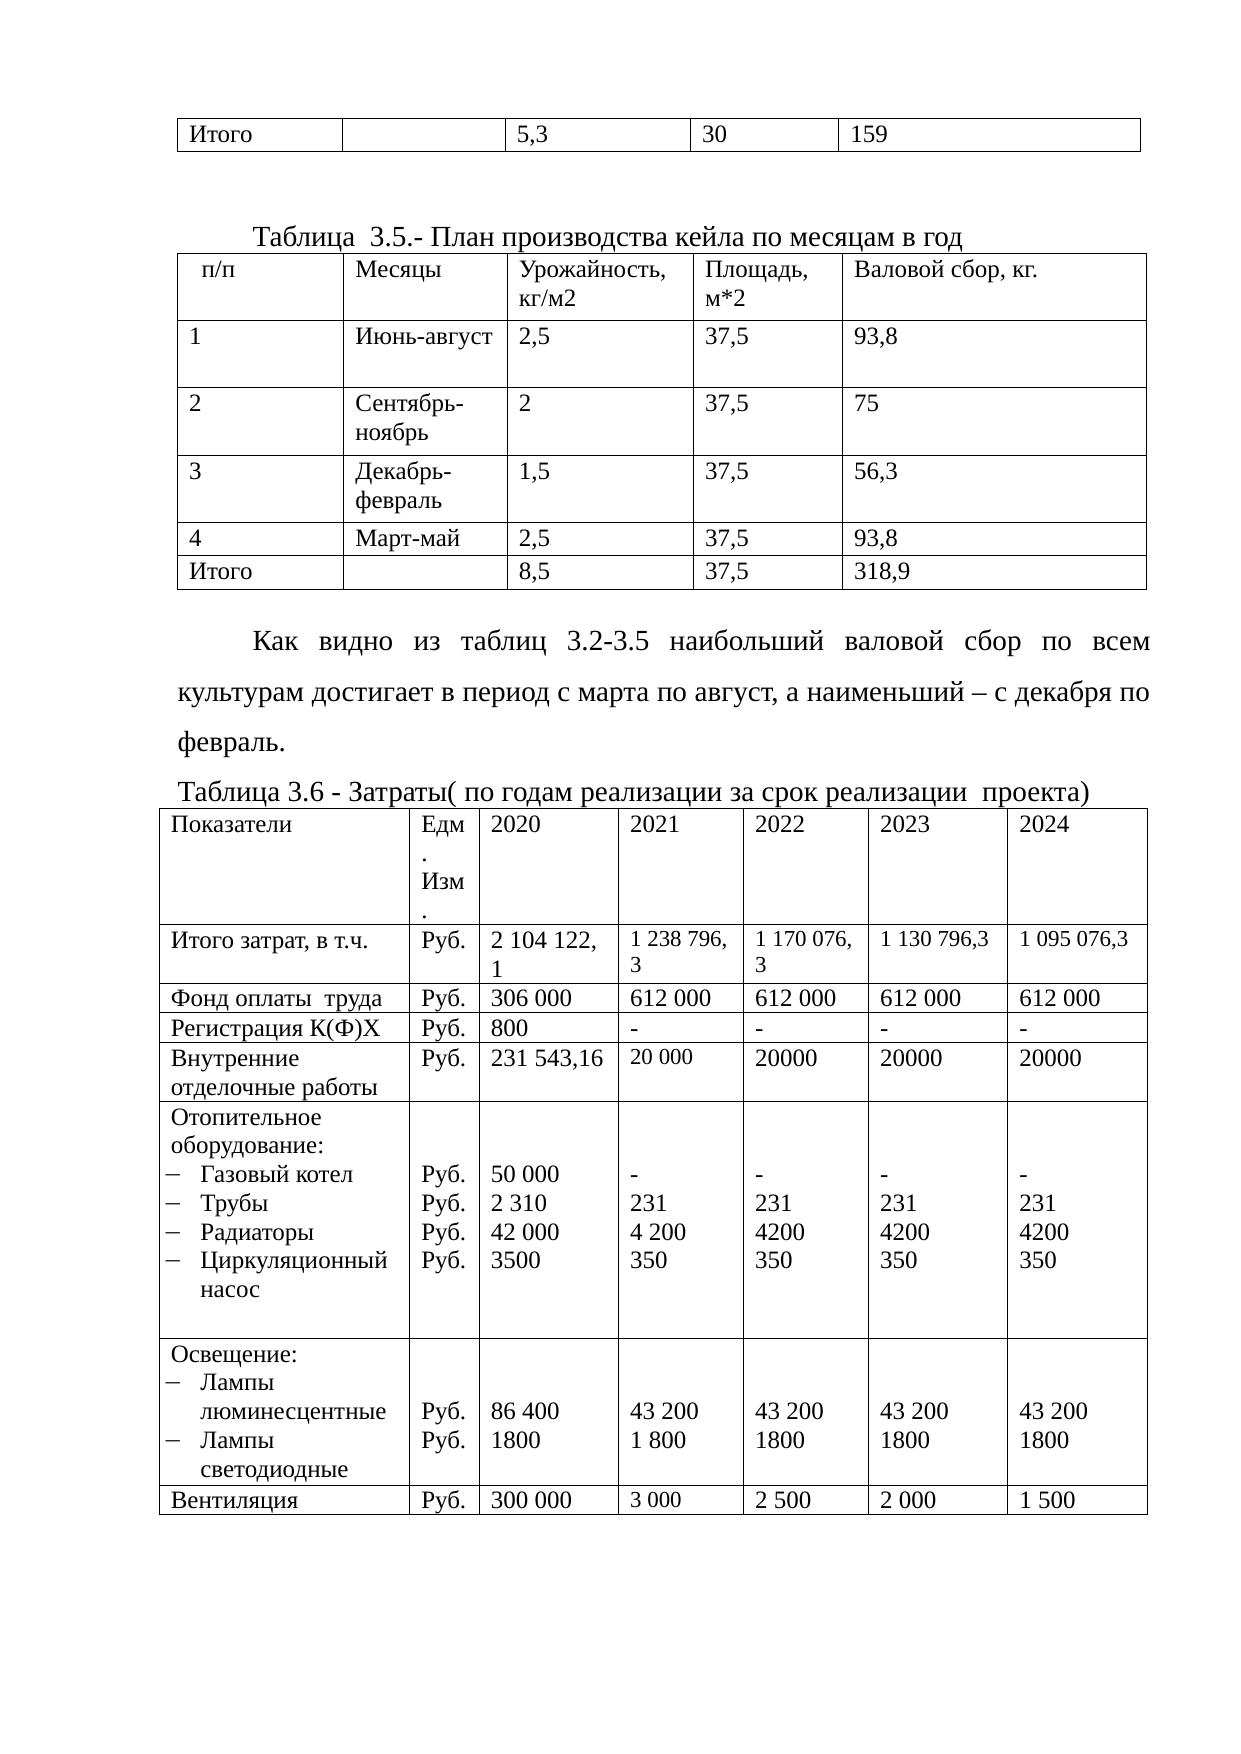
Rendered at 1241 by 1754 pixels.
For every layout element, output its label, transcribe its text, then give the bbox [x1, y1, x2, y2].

table_cell 3 [178, 456, 343, 522]
table_cell 1 095 076,3 [1008, 925, 1147, 982]
table_cell 1 170 076,3 [744, 925, 868, 982]
table_cell 2,5 [508, 523, 693, 555]
table_cell Руб. Руб. Руб. Руб. [410, 1102, 479, 1338]
table_cell 37,5 [694, 523, 842, 555]
list Как видно из таблиц 3.2-3.5 наибольший валовой сбор по всем культурам достигает в период с марта по август, а наименьший – с декабря по февраль. [177, 623, 1152, 757]
table_cell Руб. [410, 984, 479, 1012]
table_header Валовой сбор, кг. [843, 254, 1146, 320]
table_header 2023 [869, 809, 1007, 924]
table_cell Вентиляция [160, 1486, 409, 1514]
table_cell Освещение: Лампы люминесцентные Лампы светодиодные [160, 1339, 409, 1484]
table_cell Фонд оплаты труда [160, 984, 409, 1012]
table_cell Руб. [410, 1043, 479, 1101]
table_cell 4 [178, 523, 343, 555]
table_cell 2 000 [869, 1486, 1007, 1514]
table_cell 30 [691, 119, 838, 151]
table_cell 43 200 1800 [1008, 1339, 1147, 1484]
table_cell Руб. Руб. [410, 1339, 479, 1484]
table_cell 56,3 [843, 456, 1146, 522]
table_cell Отопительное оборудование: Газовый котел Трубы Радиаторы Циркуляционный насос [160, 1102, 409, 1338]
table_cell Итого [178, 556, 343, 589]
table_cell 1 [178, 321, 343, 387]
table_cell - 231 4200 350 [869, 1102, 1007, 1338]
table_cell 37,5 [694, 388, 842, 455]
table_cell Итого затрат, в т.ч. [160, 925, 409, 982]
text Таблица 3.6 - Затраты( по годам реализации за срок реализации проекта) [177, 774, 1152, 808]
table_cell Внутренние отделочные работы [160, 1043, 409, 1101]
table_cell 75 [843, 388, 1146, 455]
table_cell 1 130 796,3 [869, 925, 1007, 982]
table_cell 300 000 [480, 1486, 618, 1514]
table_cell Итого [178, 119, 342, 151]
table_cell 612 000 [1008, 984, 1147, 1012]
table_cell 231 543,16 [480, 1043, 618, 1101]
table_cell 2,5 [508, 321, 693, 387]
table_cell Руб. [410, 1486, 479, 1514]
table_cell 43 200 1800 [744, 1339, 868, 1484]
table_cell - [744, 1013, 868, 1042]
table_cell 2 [508, 388, 693, 455]
table_cell 1 500 [1008, 1486, 1147, 1514]
table_cell - 231 4200 350 [1008, 1102, 1147, 1338]
table_cell 1 238 796,3 [619, 925, 743, 982]
table_cell 20000 [744, 1043, 868, 1101]
table_header п/п [178, 254, 343, 320]
table_header 2024 [1008, 809, 1147, 924]
table_cell 37,5 [694, 556, 842, 589]
table_header Площадь, м*2 [694, 254, 842, 320]
table_cell 612 000 [619, 984, 743, 1012]
table_header 2021 [619, 809, 743, 924]
table_cell 8,5 [508, 556, 693, 589]
table_cell 2 104 122,1 [480, 925, 618, 982]
table_cell 20000 [869, 1043, 1007, 1101]
table_cell 43 200 1800 [869, 1339, 1007, 1484]
table_cell 3 000 [619, 1486, 743, 1514]
table_header Месяцы [344, 254, 507, 320]
table_header Едм. Изм. [410, 809, 479, 924]
table_cell 50 000 2 310 42 000 3500 [480, 1102, 618, 1338]
table_cell 612 000 [744, 984, 868, 1012]
table_cell Руб. [410, 1013, 479, 1042]
table_cell - 231 4 200 350 [619, 1102, 743, 1338]
table_cell - [619, 1013, 743, 1042]
table_cell [343, 119, 505, 151]
table_cell 1,5 [508, 456, 693, 522]
table_cell 5,3 [506, 119, 690, 151]
table_cell 800 [480, 1013, 618, 1042]
table_cell 86 400 1800 [480, 1339, 618, 1484]
table_header Показатели [160, 809, 409, 924]
table_cell 318,9 [843, 556, 1146, 589]
table_cell 159 [839, 119, 1140, 151]
table_cell 93,8 [843, 321, 1146, 387]
table_cell [344, 556, 507, 589]
table_cell 43 200 1 800 [619, 1339, 743, 1484]
table_header Урожайность, кг/м2 [508, 254, 693, 320]
list Таблица 3.5.- План производства кейла по месяцам в год [252, 219, 1152, 253]
table_cell Регистрация К(Ф)Х [160, 1013, 409, 1042]
table_cell - [1008, 1013, 1147, 1042]
table_cell 612 000 [869, 984, 1007, 1012]
table_header 2022 [744, 809, 868, 924]
table_cell - 231 4200 350 [744, 1102, 868, 1338]
table_cell 2 500 [744, 1486, 868, 1514]
table_cell 93,8 [843, 523, 1146, 555]
table_header 2020 [480, 809, 618, 924]
table_cell 37,5 [694, 321, 842, 387]
table_cell Март-май [344, 523, 507, 555]
table_cell 2 [178, 388, 343, 455]
table_cell 37,5 [694, 456, 842, 522]
table_cell Июнь-август [344, 321, 507, 387]
table_cell Руб. [410, 925, 479, 982]
table_cell Сентябрь-ноябрь [344, 388, 507, 455]
table_cell 306 000 [480, 984, 618, 1012]
table_cell Декабрь-февраль [344, 456, 507, 522]
table_cell - [869, 1013, 1007, 1042]
table_cell 20 000 [619, 1043, 743, 1101]
table_cell 20000 [1008, 1043, 1147, 1101]
